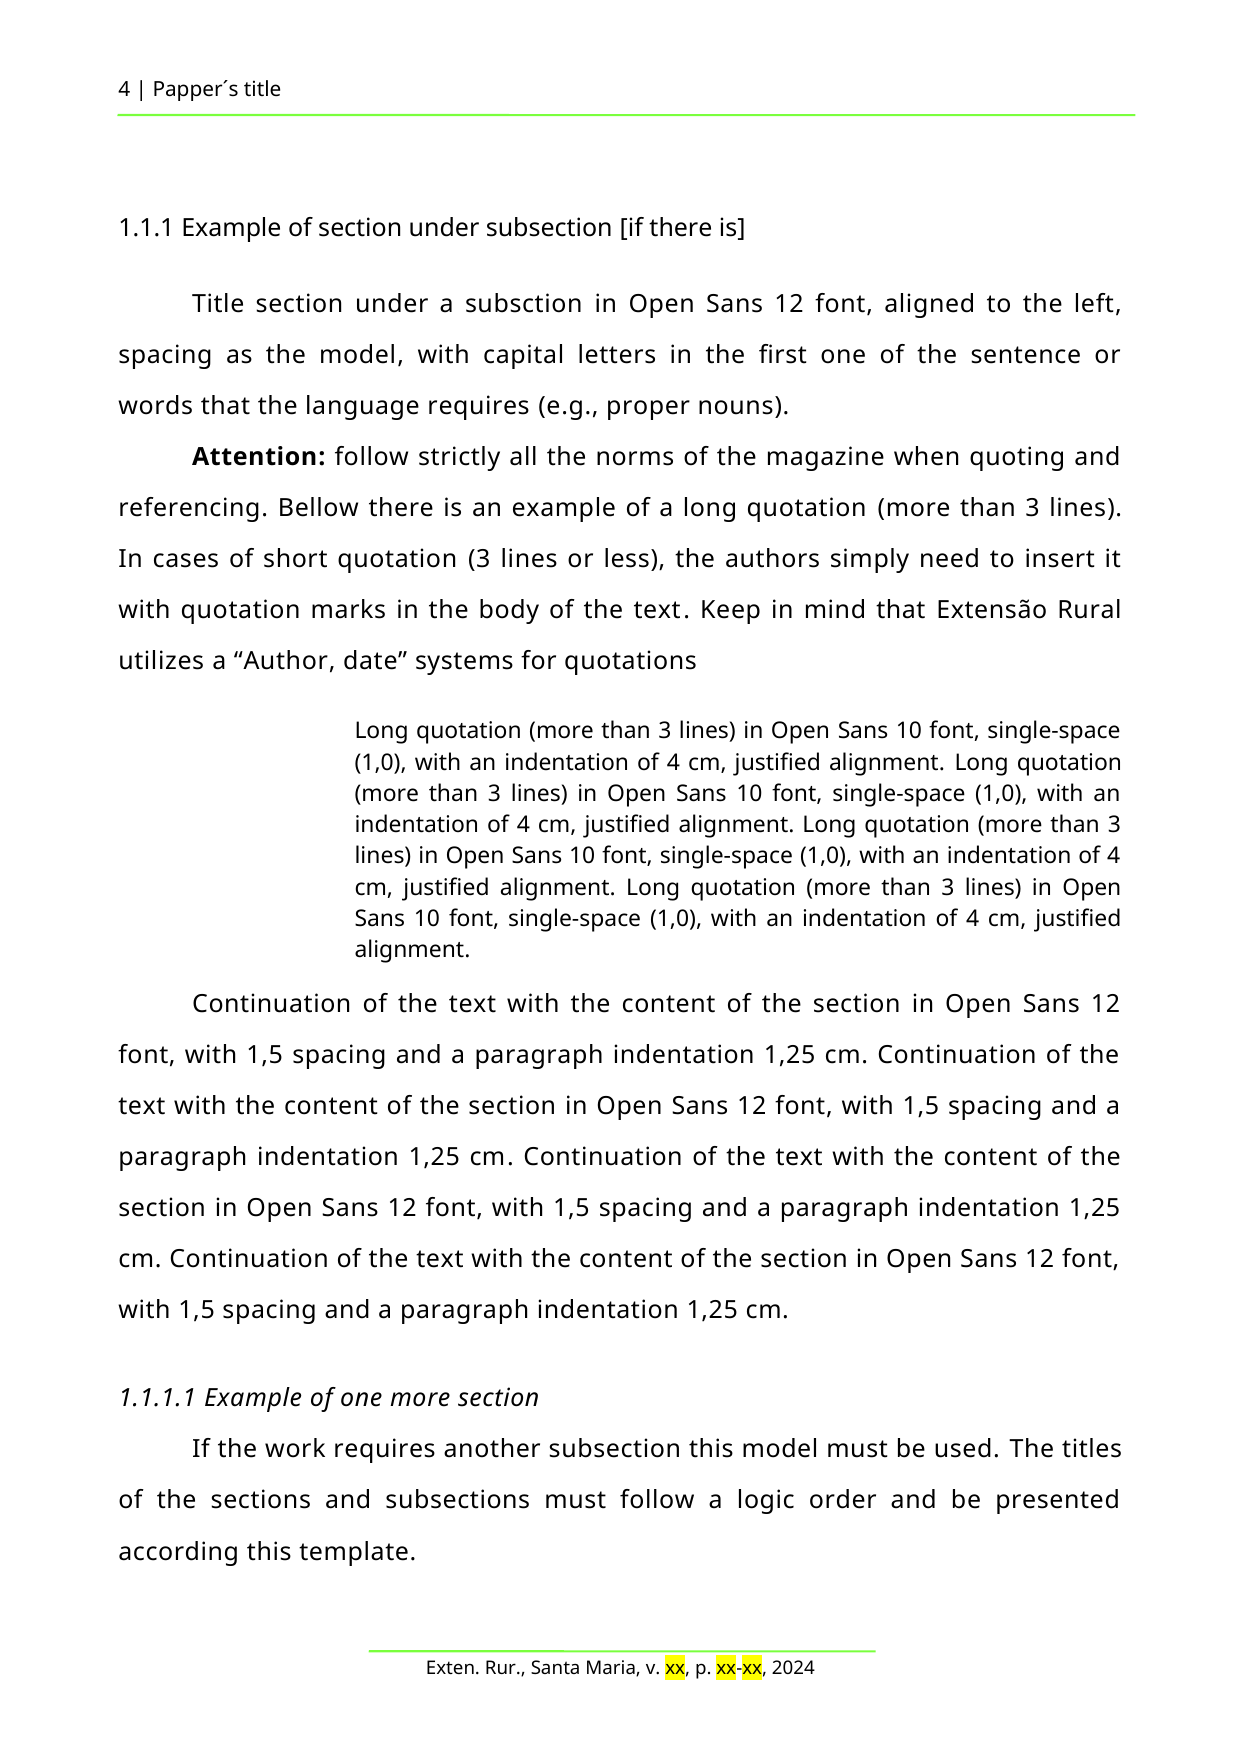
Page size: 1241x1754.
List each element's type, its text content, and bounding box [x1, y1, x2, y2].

text Title section under a subsction in Open Sans 12 font, aligned to the left, spacing as the model, with capital letters in the first one of the sentence or words that the language requires (e.g., proper nouns). [118, 285, 1122, 421]
text Long quotation (more than 3 lines) in Open Sans 10 font, single-space (1,0), with an indentation of 4 cm, justified alignment. Long quotation (more than 3 lines) in Open Sans 10 font, single-space (1,0), with an indentation of 4 cm, justified alignment. Long quotation (more than 3 lines) in Open Sans 10 font, single-space (1,0), with an indentation of 4 cm, justified alignment. Long quotation (more than 3 lines) in Open Sans 10 font, single-space (1,0), with an indentation of 4 cm, justified alignment. [354, 714, 1122, 964]
text Attention: follow strictly all the norms of the magazine when quoting and referencing. Bellow there is an example of a long quotation (more than 3 lines). In cases of short quotation (3 lines or less), the authors simply need to insert it with quotation marks in the body of the text. Keep in mind that Extensão Rural utilizes a “Author, date” systems for quotations [118, 438, 1122, 677]
text 1.1.1.1 Example of one more section [118, 1380, 1122, 1414]
text If the work requires another subsection this model must be used. The titles of the sections and subsections must follow a logic order and be presented according this template. [118, 1431, 1122, 1567]
subtitle 1.1.1 Example of section under subsection [if there is] [118, 209, 1122, 243]
text Continuation of the text with the content of the section in Open Sans 12 font, with 1,5 spacing and a paragraph indentation 1,25 cm. Continuation of the text with the content of the section in Open Sans 12 font, with 1,5 spacing and a paragraph indentation 1,25 cm. Continuation of the text with the content of the section in Open Sans 12 font, with 1,5 spacing and a paragraph indentation 1,25 cm. Continuation of the text with the content of the section in Open Sans 12 font, with 1,5 spacing and a paragraph indentation 1,25 cm. [118, 985, 1122, 1326]
